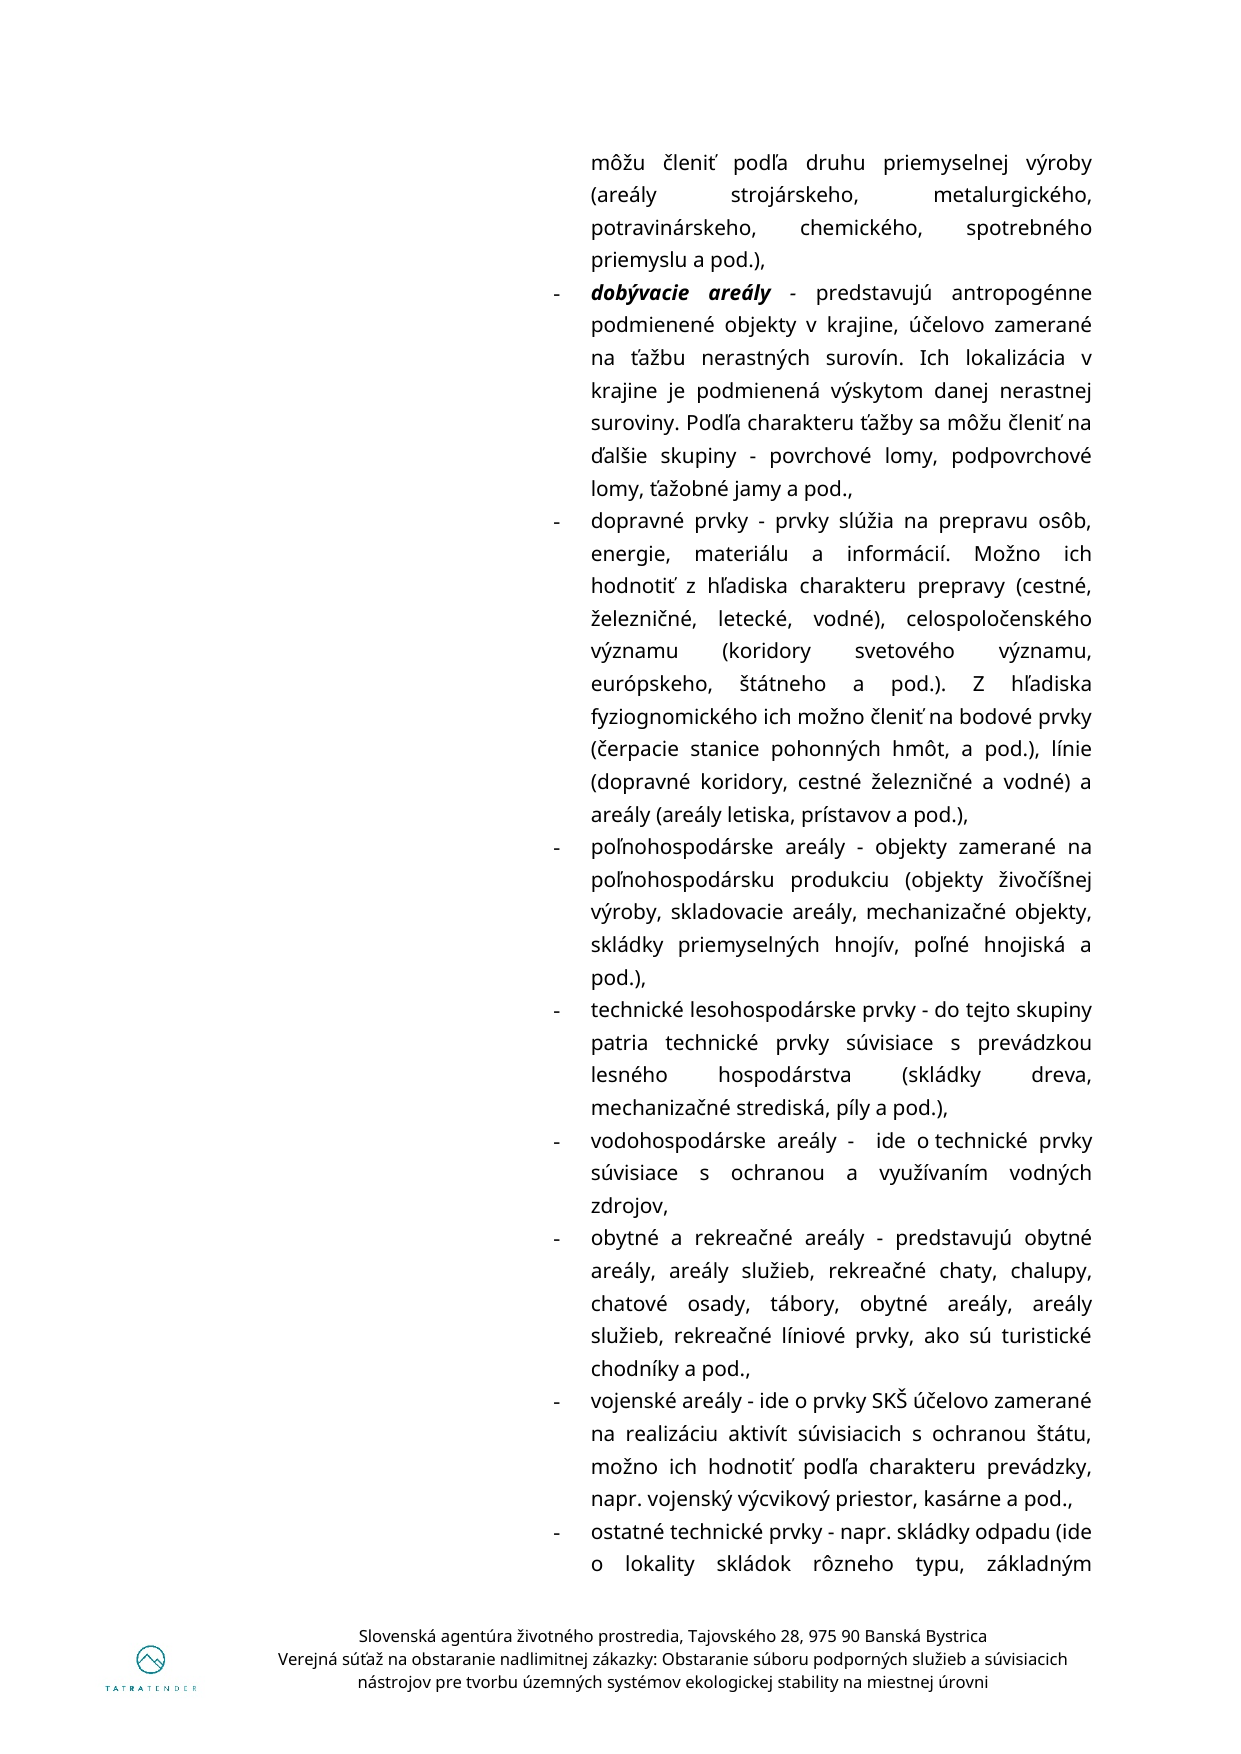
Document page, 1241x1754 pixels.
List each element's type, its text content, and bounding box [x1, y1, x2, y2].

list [553, 148, 1093, 274]
list technické lesohospodárske prvky - do tejto skupiny patria technické prvky súvisiace s prevádzkou lesného hospodárstva (skládky dreva, mechanizačné strediská, píly a pod.), [553, 995, 1093, 1122]
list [553, 1517, 1093, 1578]
list vojenské areály - ide o prvky SKŠ účelovo zamerané na realizáciu aktivít súvisiacich s ochranou štátu, možno ich hodnotiť podľa charakteru prevádzky, napr. vojenský výcvikový priestor, kasárne a pod., [553, 1387, 1093, 1513]
list poľnohospodárske areály - objekty zamerané na poľnohospodársku produkciu (objekty živočíšnej výroby, skladovacie areály, mechanizačné objekty, skládky priemyselných hnojív, poľné hnojiská a pod.), [553, 832, 1093, 991]
list obytné a rekreačné areály - predstavujú obytné areály, areály služieb, rekreačné chaty, chalupy, chatové osady, tábory, obytné areály, areály služieb, rekreačné líniové prvky, ako sú turistické chodníky a pod., [553, 1223, 1093, 1382]
picture [84, 1621, 217, 1715]
list dopravné prvky - prvky slúžia na prepravu osôb, energie, materiálu a informácií. Možno ich hodnotiť z hľadiska charakteru prepravy (cestné, železničné, letecké, vodné), celospoločenského významu (koridory svetového významu, európskeho, štátneho a pod.). Z hľadiska fyziognomického ich možno členiť na bodové prvky (čerpacie stanice pohonných hmôt, a pod.), línie (dopravné koridory, cestné železničné a vodné) a areály (areály letiska, prístavov a pod.), [553, 506, 1093, 828]
list dobývacie areály - predstavujú antropogénne podmienené objekty v krajine, účelovo zamerané na ťažbu nerastných surovín. Ich lokalizácia v krajine je podmienená výskytom danej nerastnej suroviny. Podľa charakteru ťažby sa môžu členiť na ďalšie skupiny - povrchové lomy, podpovrchové lomy, ťažobné jamy a pod., [553, 278, 1093, 502]
list vodohospodárske areály - ide o technické prvky súvisiace s ochranou a využívaním vodných zdrojov, [553, 1126, 1093, 1219]
